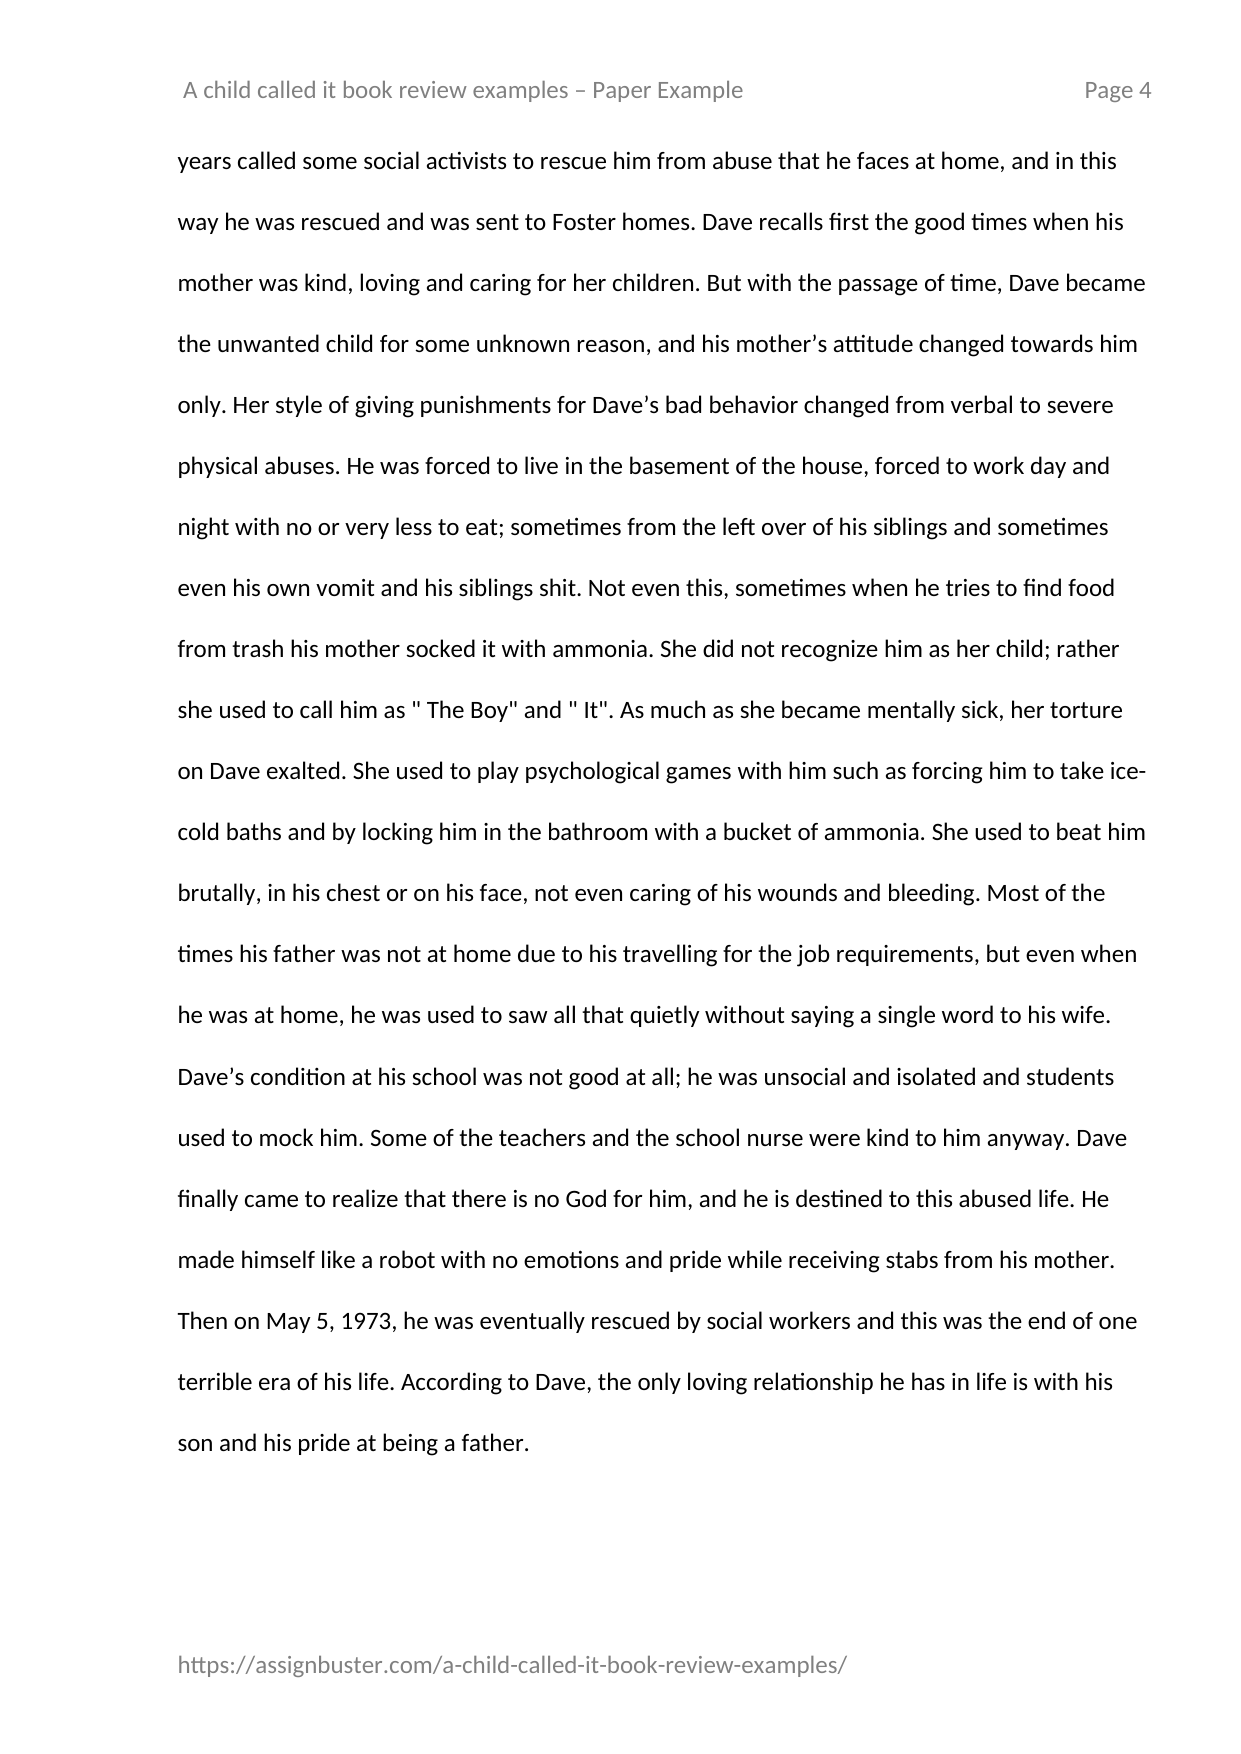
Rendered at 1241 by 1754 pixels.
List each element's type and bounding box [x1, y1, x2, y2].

text [177, 145, 1152, 1457]
